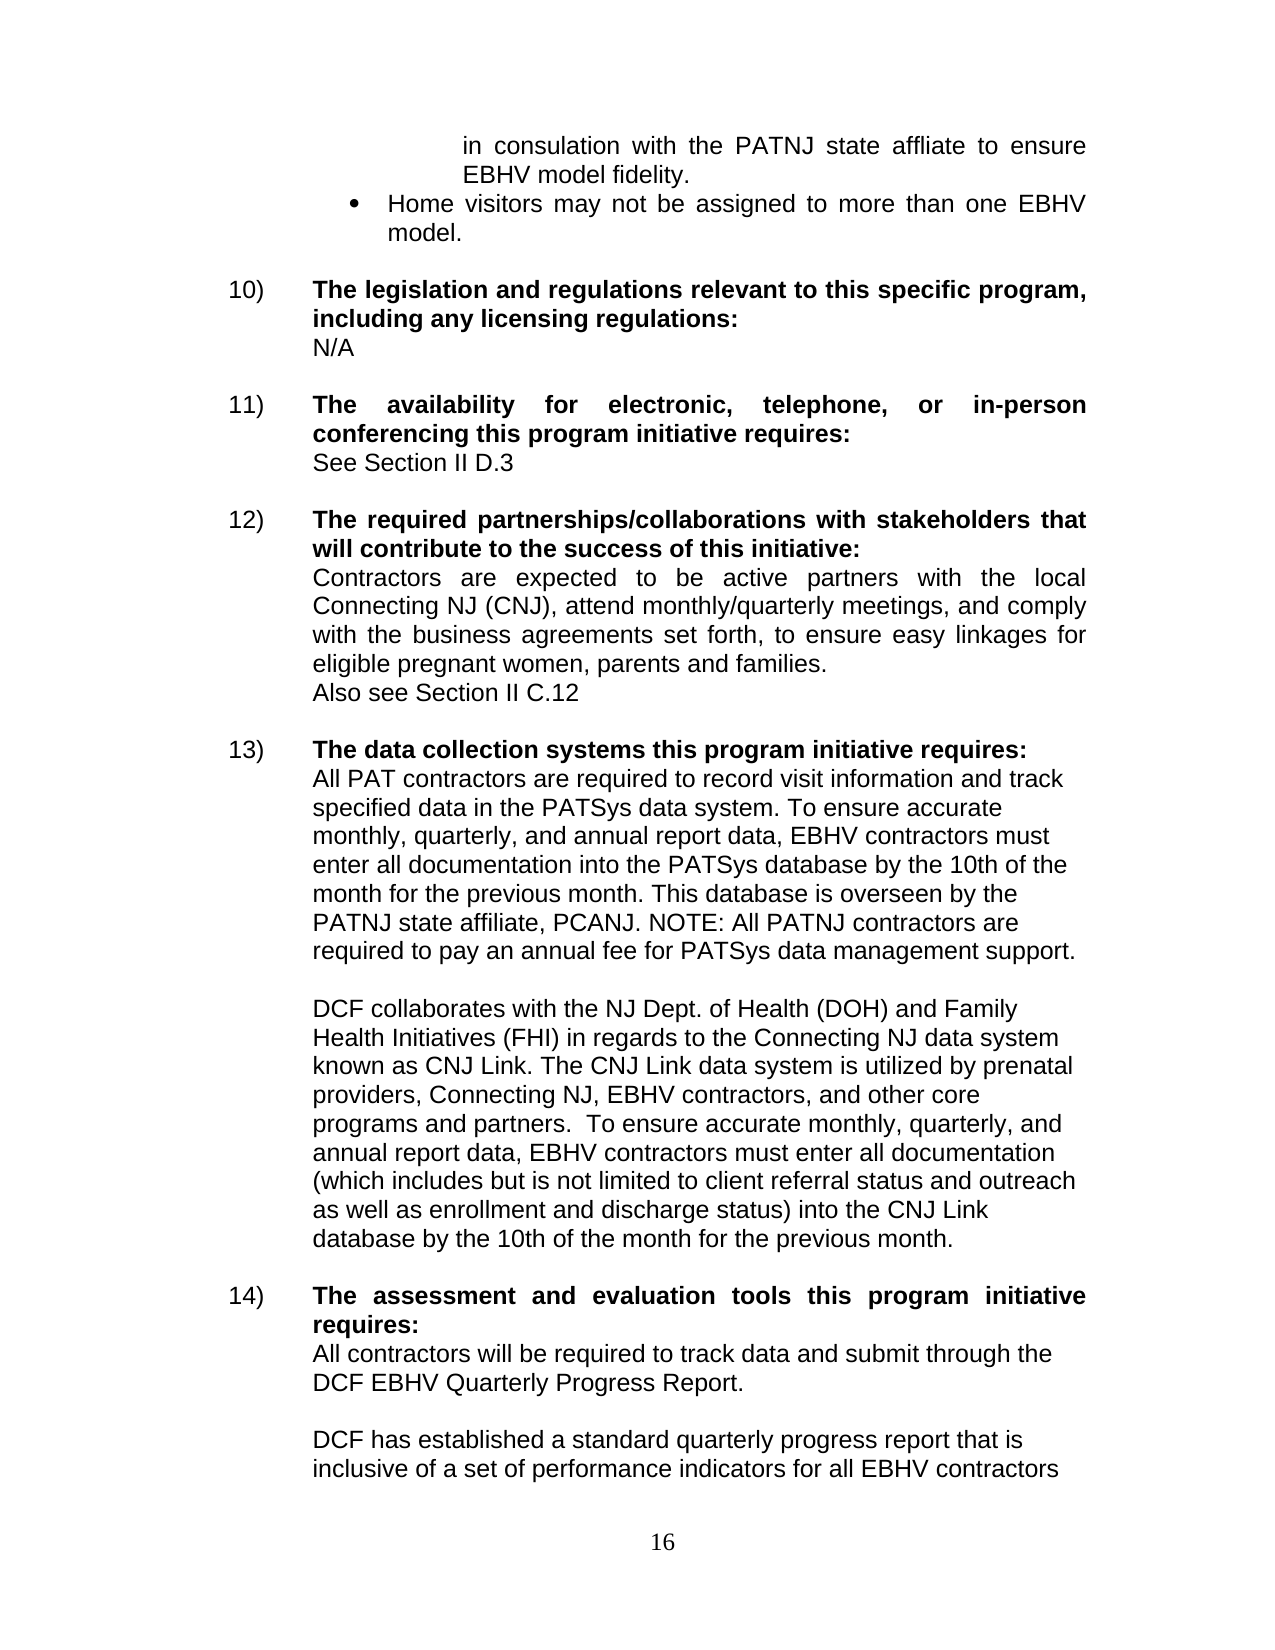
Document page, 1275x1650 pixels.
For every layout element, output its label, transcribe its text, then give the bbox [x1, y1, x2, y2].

text 12) The required partnerships/collaborations with stakeholders that will contribute to the success of this initiative: [228, 505, 1087, 563]
text N/A [312, 333, 1087, 361]
text 11) The availability for electronic, telephone, or in-person conferencing this program initiative requires: [228, 390, 1087, 448]
list Home visitors may not be assigned to more than one EBHV model. [350, 189, 1087, 246]
text 13) The data collection systems this program initiative requires: [228, 735, 1087, 764]
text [312, 1425, 1087, 1483]
text Also see Section II C.12 [312, 678, 1087, 706]
text All PAT contractors are required to record visit information and track specified data in the PATSys data system. To ensure accurate monthly, quarterly, and annual report data, EBHV contractors must enter all documentation into the PATSys database by the 10th of the month for the previous month. This database is overseen by the PATNJ state affiliate, PCANJ. NOTE: All PATNJ contractors are required to pay an annual fee for PATSys data management support. [312, 764, 1087, 965]
list All contractors will be required to track data and submit through the DCF EBHV Quarterly Progress Report. [312, 1339, 1087, 1396]
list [425, 131, 1087, 189]
text Contractors are expected to be active partners with the local Connecting NJ (CNJ), attend monthly/quarterly meetings, and comply with the business agreements set forth, to ensure easy linkages for eligible pregnant women, parents and families. [312, 563, 1087, 678]
text See Section II D.3 [312, 448, 1087, 476]
text DCF collaborates with the NJ Dept. of Health (DOH) and Family Health Initiatives (FHI) in regards to the Connecting NJ data system known as CNJ Link. The CNJ Link data system is utilized by prenatal providers, Connecting NJ, EBHV contractors, and other core programs and partners. To ensure accurate monthly, quarterly, and annual report data, EBHV contractors must enter all documentation (which includes but is not limited to client referral status and outreach as well as enrollment and discharge status) into the CNJ Link database by the 10th of the month for the previous month. [312, 994, 1087, 1253]
text 10) The legislation and regulations relevant to this specific program, including any licensing regulations: [228, 275, 1087, 333]
text 14) The assessment and evaluation tools this program initiative requires: [228, 1281, 1087, 1339]
